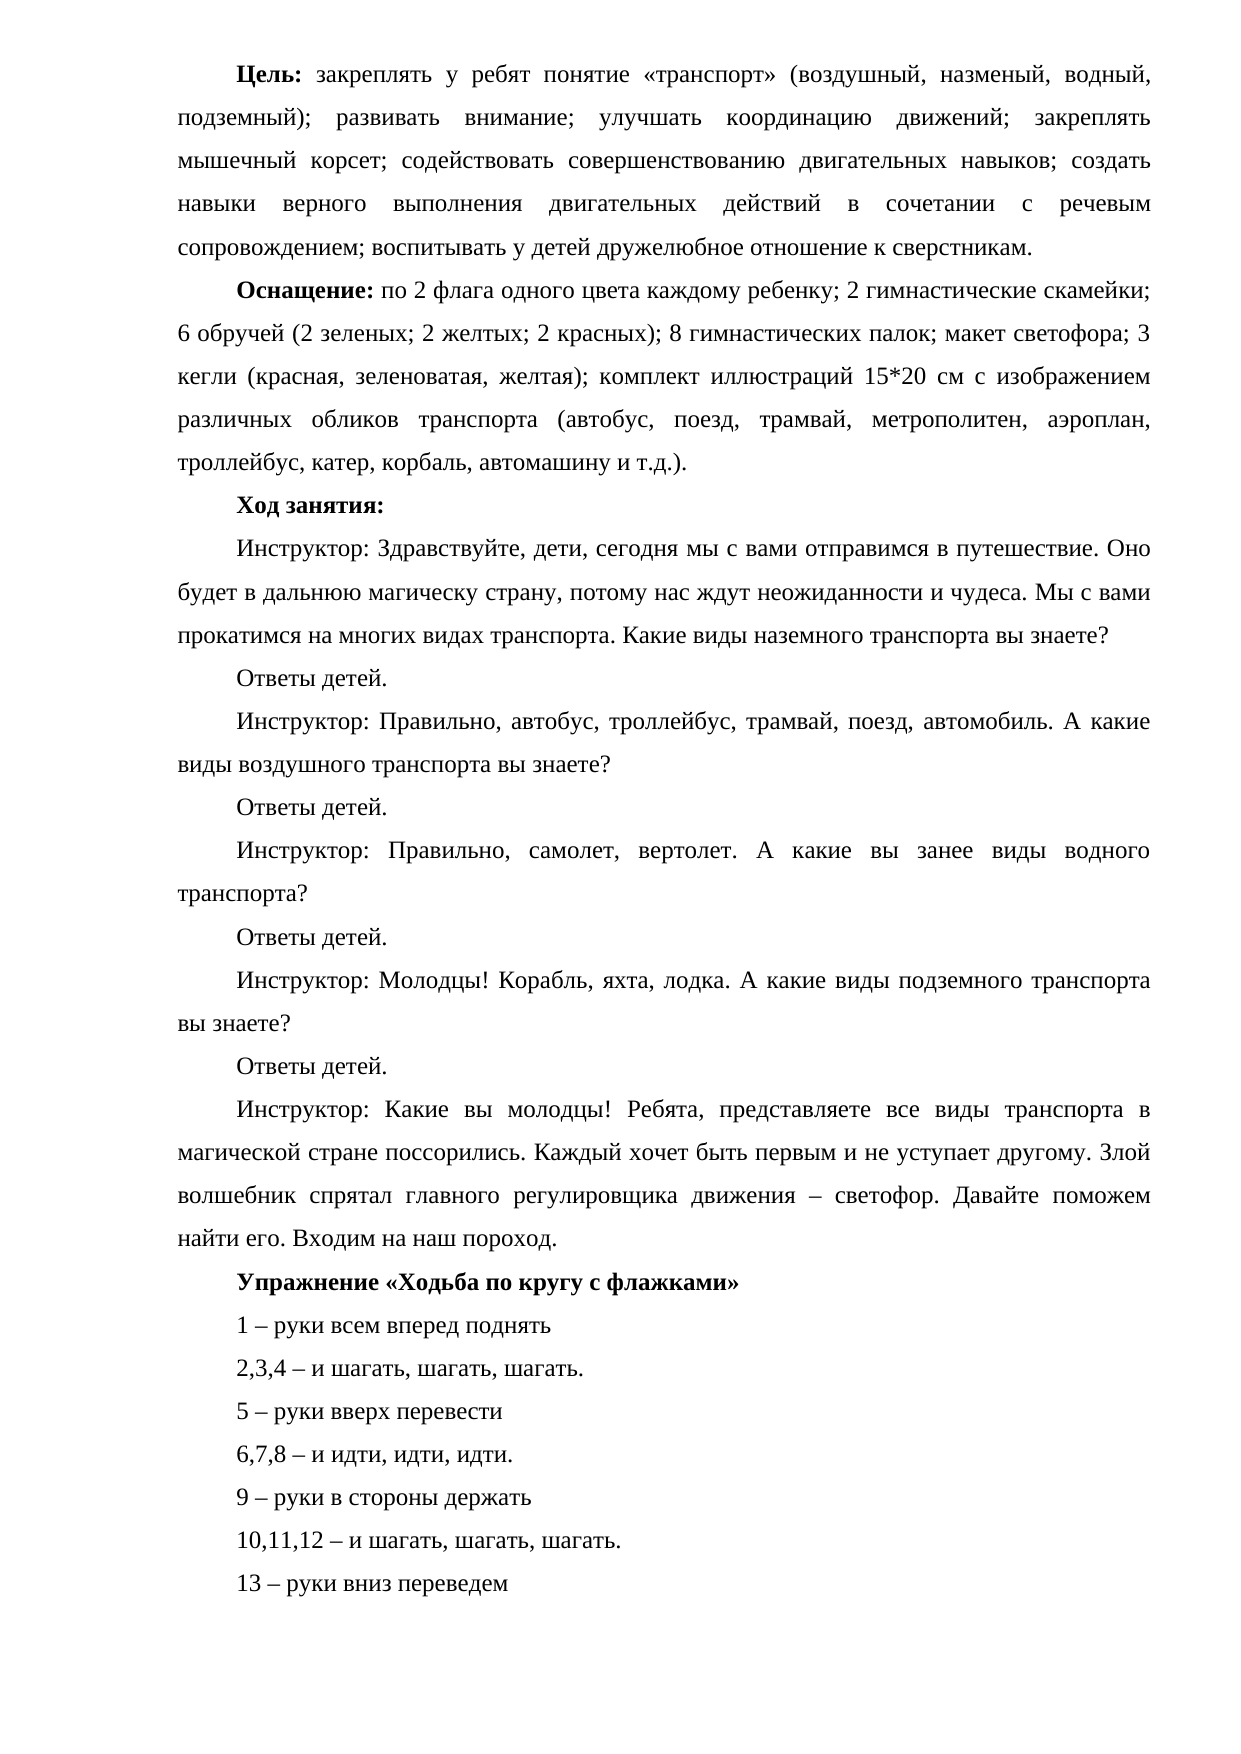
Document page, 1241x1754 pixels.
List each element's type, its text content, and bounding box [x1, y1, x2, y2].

text 10,11,12 – и шагать, шагать, шагать. [177, 1525, 1152, 1554]
text 6,7,8 – и идти, идти, идти. [177, 1439, 1152, 1468]
text 13 – руки вниз переведем [177, 1568, 1152, 1597]
text Ответы детей. [177, 792, 1152, 821]
text 9 – руки в стороны держать [177, 1482, 1152, 1511]
text Ход занятия: [177, 490, 1152, 519]
text Цель: закреплять у ребят понятие «транспорт» (воздушный, назменый, водный, подземный); развивать внимание; улучшать координацию движений; закреплять мышечный корсет; содействовать совершенствованию двигательных навыков; создать навыки верного выполнения двигательных действий в сочетании с речевым сопровождением; воспитывать у детей дружелюбное отношение к сверстникам. [177, 59, 1152, 260]
text Инструктор: Молодцы! Корабль, яхта, лодка. А какие виды подземного транспорта вы знаете? [177, 965, 1152, 1037]
text 1 – руки всем вперед поднять [177, 1310, 1152, 1338]
text 2,3,4 – и шагать, шагать, шагать. [177, 1353, 1152, 1382]
text Оснащение: по 2 флага одного цвета каждому ребенку; 2 гимнастические скамейки; 6 обручей (2 зеленых; 2 желтых; 2 красных); 8 гимнастических палок; макет светофора; 3 кегли (красная, зеленоватая, желтая); комплект иллюстраций 15*20 см с изображением различных обликов транспорта (автобус, поезд, трамвай, метрополитен, аэроплан, троллейбус, катер, корбаль, автомашину и т.д.). [177, 275, 1152, 476]
text Инструктор: Какие вы молодцы! Ребята, представляете все виды транспорта в магической стране поссорились. Каждый хочет быть первым и не уступает другому. Злой волшебник спрятал главного регулировщика движения – светофор. Давайте поможем найти его. Входим на наш пороход. [177, 1094, 1152, 1252]
text 5 – руки вверх перевести [177, 1396, 1152, 1425]
text Инструктор: Правильно, самолет, вертолет. А какие вы занее виды водного транспорта? [177, 835, 1152, 907]
text Ответы детей. [177, 663, 1152, 692]
text Инструктор: Правильно, автобус, троллейбус, трамвай, поезд, автомобиль. А какие виды воздушного транспорта вы знаете? [177, 706, 1152, 778]
text Ответы детей. [177, 922, 1152, 950]
text Инструктор: Здравствуйте, дети, сегодня мы с вами отправимся в путешествие. Оно будет в дальнюю магическу страну, потому нас ждут неожиданности и чудеса. Мы с вами прокатимся на многих видах транспорта. Какие виды наземного транспорта вы знаете? [177, 533, 1152, 648]
text Упражнение «Ходьба по кругу с флажками» [177, 1267, 1152, 1295]
text Ответы детей. [177, 1051, 1152, 1080]
